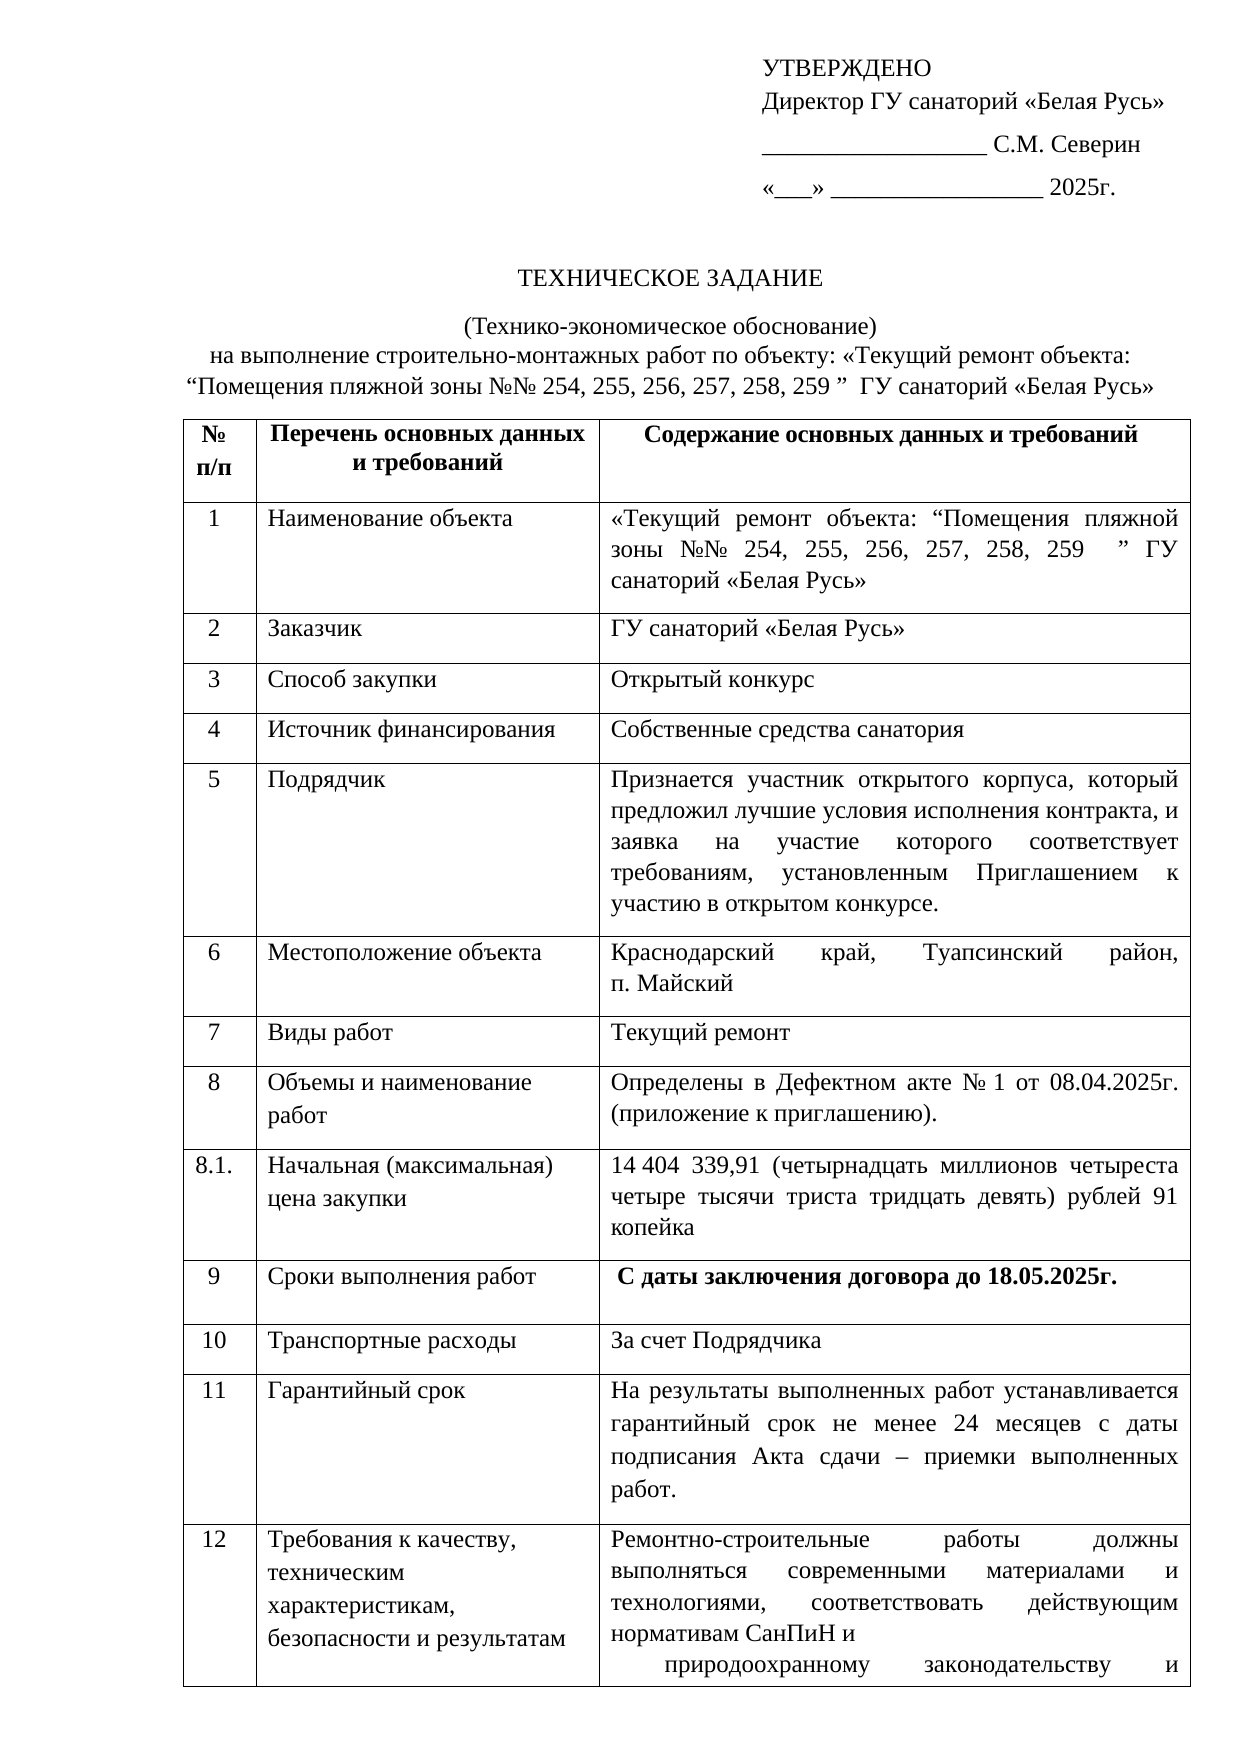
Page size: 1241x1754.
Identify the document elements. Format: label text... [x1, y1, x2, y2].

table_cell Наименование объекта [257, 503, 599, 612]
table_cell Начальная (максимальная) цена закупки [257, 1150, 599, 1260]
table_cell 12 [184, 1525, 256, 1686]
table_cell 11 [184, 1375, 256, 1523]
text ТЕХНИЧЕСКОЕ ЗАДАНИЕ [171, 263, 1169, 292]
table_cell Открытый конкурс [600, 664, 1190, 713]
table_cell 2 [184, 614, 256, 663]
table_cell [257, 1525, 599, 1686]
table_cell На результаты выполненных работ устанавливается гарантийный срок не менее 24 месяцев с даты подписания Акта сдачи – приемки выполненных работ. [600, 1375, 1190, 1523]
table_cell 7 [184, 1017, 256, 1066]
table_cell С даты заключения договора до 18.05.2025г. [600, 1261, 1190, 1324]
table_cell Признается участник открытого корпуса, который предложил лучшие условия исполнения контракта, и заявка на участие которого соответствует требованиям, установленным Приглашением к участию в открытом конкурсе. [600, 764, 1190, 936]
table_cell Объемы и наименование работ [257, 1067, 599, 1149]
table_cell Сроки выполнения работ [257, 1261, 599, 1324]
table_cell Виды работ [257, 1017, 599, 1066]
text УТВЕРЖДЕНО [762, 53, 1169, 82]
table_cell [600, 1525, 1190, 1686]
table_cell Заказчик [257, 614, 599, 663]
table_cell 10 [184, 1325, 256, 1374]
text Директор ГУ санаторий «Белая Русь» [762, 86, 1169, 115]
table_cell 9 [184, 1261, 256, 1324]
table_cell Собственные средства санатория [600, 714, 1190, 763]
table_cell За счет Подрядчика [600, 1325, 1190, 1374]
table_cell Текущий ремонт [600, 1017, 1190, 1066]
table_header Содержание основных данных и требований [600, 420, 1190, 502]
table_cell 8.1. [184, 1150, 256, 1260]
table_cell 14 404 339,91 (четырнадцать миллионов четыреста четыре тысячи триста тридцать девять) рублей 91 копейка [600, 1150, 1190, 1260]
table_cell 5 [184, 764, 256, 936]
table_cell Способ закупки [257, 664, 599, 713]
text «___» _________________ 2025г. [762, 172, 1169, 201]
table_cell Источник финансирования [257, 714, 599, 763]
table_cell ГУ санаторий «Белая Русь» [600, 614, 1190, 663]
table_cell «Текущий ремонт объекта: “Помещения пляжной зоны №№ 254, 255, 256, 257, 258, 259 ” ГУ санаторий «Белая Русь» [600, 503, 1190, 612]
table_cell Определены в Дефектном акте № 1 от 08.04.2025г. (приложение к приглашению). [600, 1067, 1190, 1149]
table_cell 6 [184, 937, 256, 1016]
table_cell 8 [184, 1067, 256, 1149]
table_cell Местоположение объекта [257, 937, 599, 1016]
table_header № п/п [184, 420, 256, 502]
table_cell Транспортные расходы [257, 1325, 599, 1374]
table_cell 4 [184, 714, 256, 763]
table_cell Гарантийный срок [257, 1375, 599, 1523]
table_header Перечень основных данных и требований [257, 420, 599, 502]
table_cell 1 [184, 503, 256, 612]
text (Технико-экономическое обоснование) [171, 311, 1169, 340]
table_cell Краснодарский край, Туапсинский район, п. Майский [600, 937, 1190, 1016]
table_cell 3 [184, 664, 256, 713]
table_cell Подрядчик [257, 764, 599, 936]
text на выполнение строительно-монтажных работ по объекту: «Текущий ремонт объекта: “Помещения пляжной зоны №№ 254, 255, 256, 257, 258, 259 ” ГУ санаторий «Белая Русь» [171, 340, 1169, 399]
text __________________ С.М. Северин [762, 129, 1169, 158]
